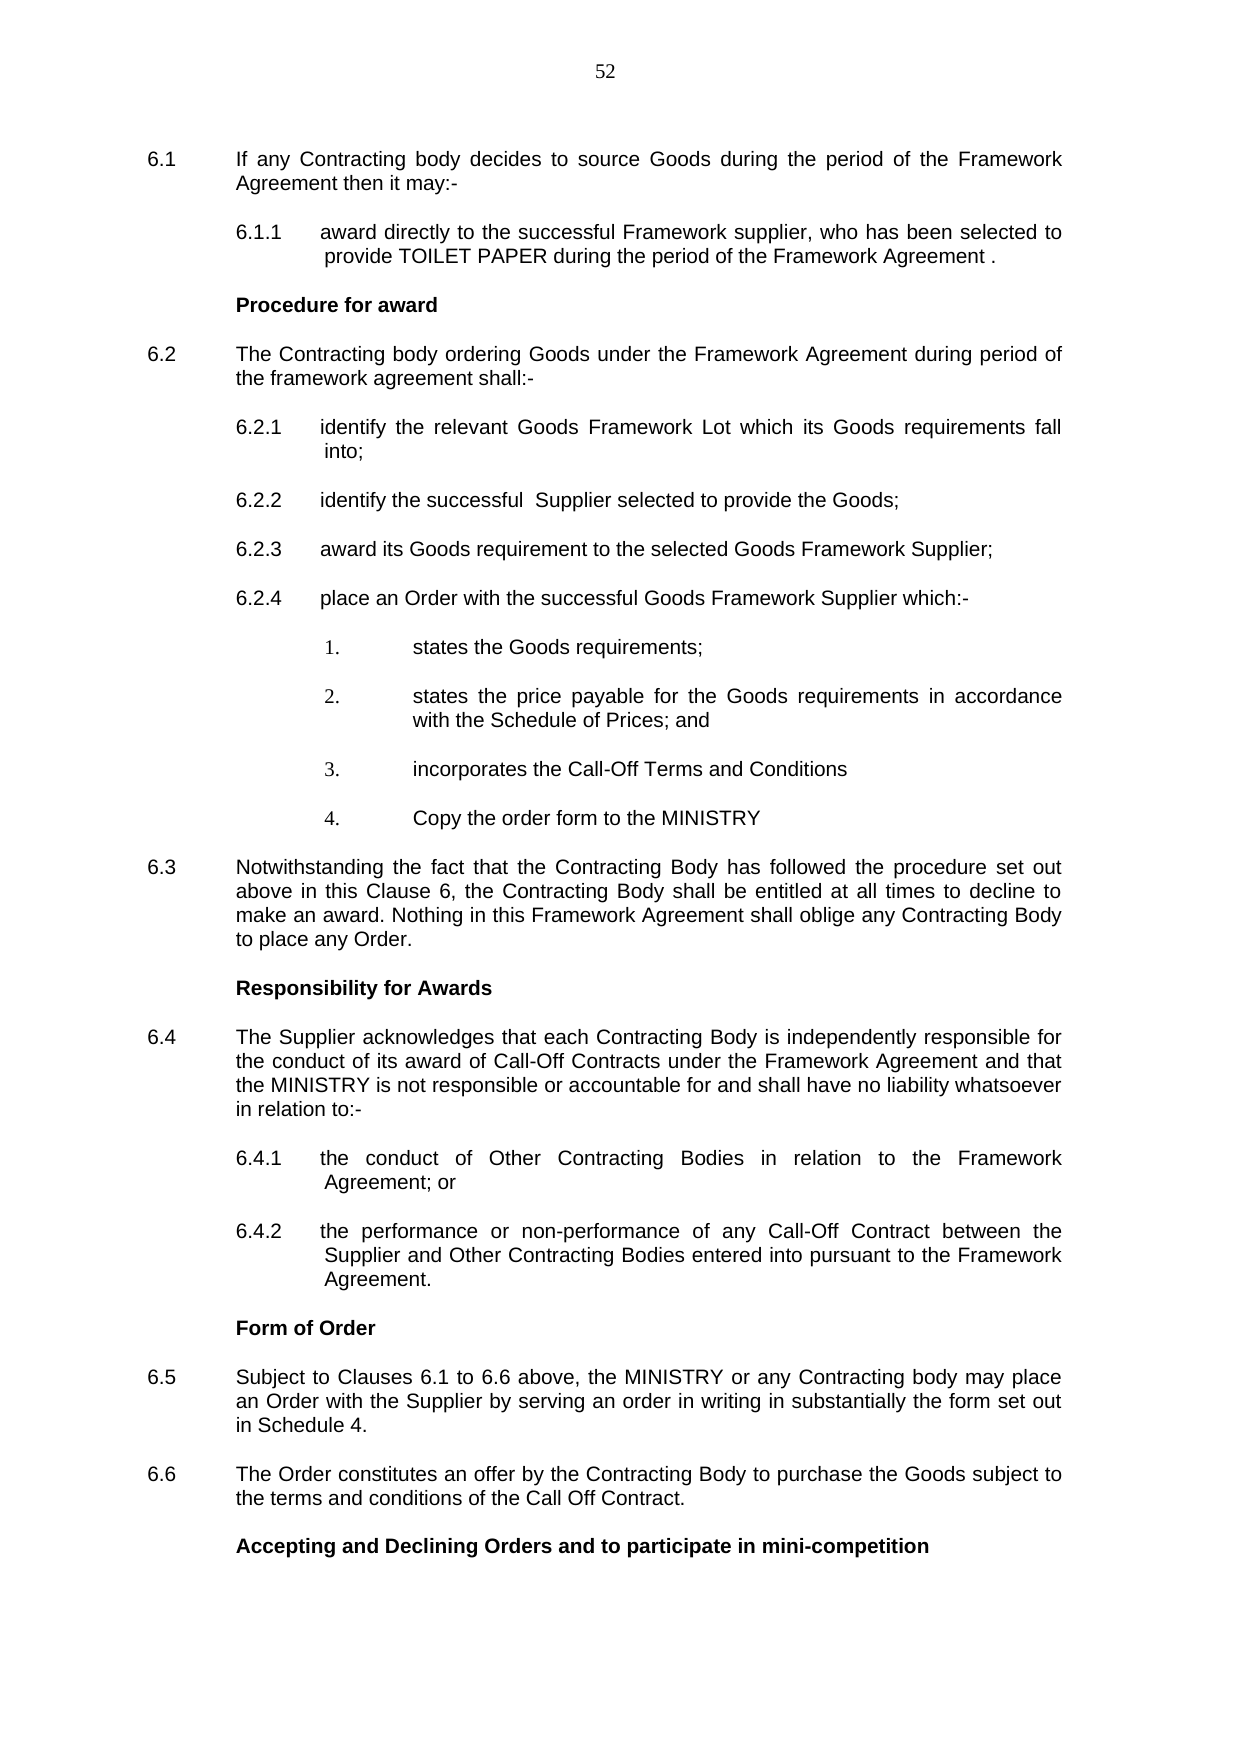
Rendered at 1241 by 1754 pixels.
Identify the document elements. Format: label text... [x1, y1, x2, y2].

text identify the relevant Goods Framework Lot which its Goods requirements fall into; [236, 415, 1063, 463]
text award its Goods requirement to the selected Goods Framework Supplier; [236, 537, 1063, 561]
text the performance or non-performance of any Call-Off Contract between the Supplier and Other Contracting Bodies entered into pursuant to the Framework Agreement. [236, 1219, 1063, 1291]
text Copy the order form to the MINISTRY [324, 806, 1063, 830]
text states the Goods requirements; [324, 634, 1063, 659]
text award directly to the successful Framework supplier, who has been selected to provide TOILET PAPER during the period of the Framework Agreement . [236, 220, 1063, 268]
text Accepting and Declining Orders and to participate in mini-competition [236, 1534, 1063, 1558]
text If any Contracting body decides to source Goods during the period of the Framework Agreement then it may:- [147, 147, 1063, 195]
text incorporates the Call-Off Terms and Conditions [324, 757, 1063, 781]
text place an Order with the successful Goods Framework Supplier which:- [236, 586, 1063, 609]
text Responsibility for Awards [236, 976, 1063, 1000]
text The Order constitutes an offer by the Contracting Body to purchase the Goods subject to the terms and conditions of the Call Off Contract. [147, 1461, 1063, 1509]
text Notwithstanding the fact that the Contracting Body has followed the procedure set out above in this Clause 6, the Contracting Body shall be entitled at all times to decline to make an award. Nothing in this Framework Agreement shall oblige any Contracting Body to place any Order. [147, 855, 1063, 951]
text The Supplier acknowledges that each Contracting Body is independently responsible for the conduct of its award of Call-Off Contracts under the Framework Agreement and that the MINISTRY is not responsible or accountable for and shall have no liability whatsoever in relation to:- [147, 1025, 1063, 1121]
text Form of Order [236, 1316, 1063, 1339]
text The Contracting body ordering Goods under the Framework Agreement during period of the framework agreement shall:- [147, 342, 1063, 390]
text states the price payable for the Goods requirements in accordance with the Schedule of Prices; and [324, 684, 1063, 732]
text identify the successful Supplier selected to provide the Goods; [236, 488, 1063, 512]
text Procedure for award [236, 293, 1063, 317]
text Subject to Clauses 6.1 to 6.6 above, the MINISTRY or any Contracting body may place an Order with the Supplier by serving an order in writing in substantially the form set out in Schedule 4. [147, 1364, 1063, 1436]
text the conduct of Other Contracting Bodies in relation to the Framework Agreement; or [236, 1146, 1063, 1194]
